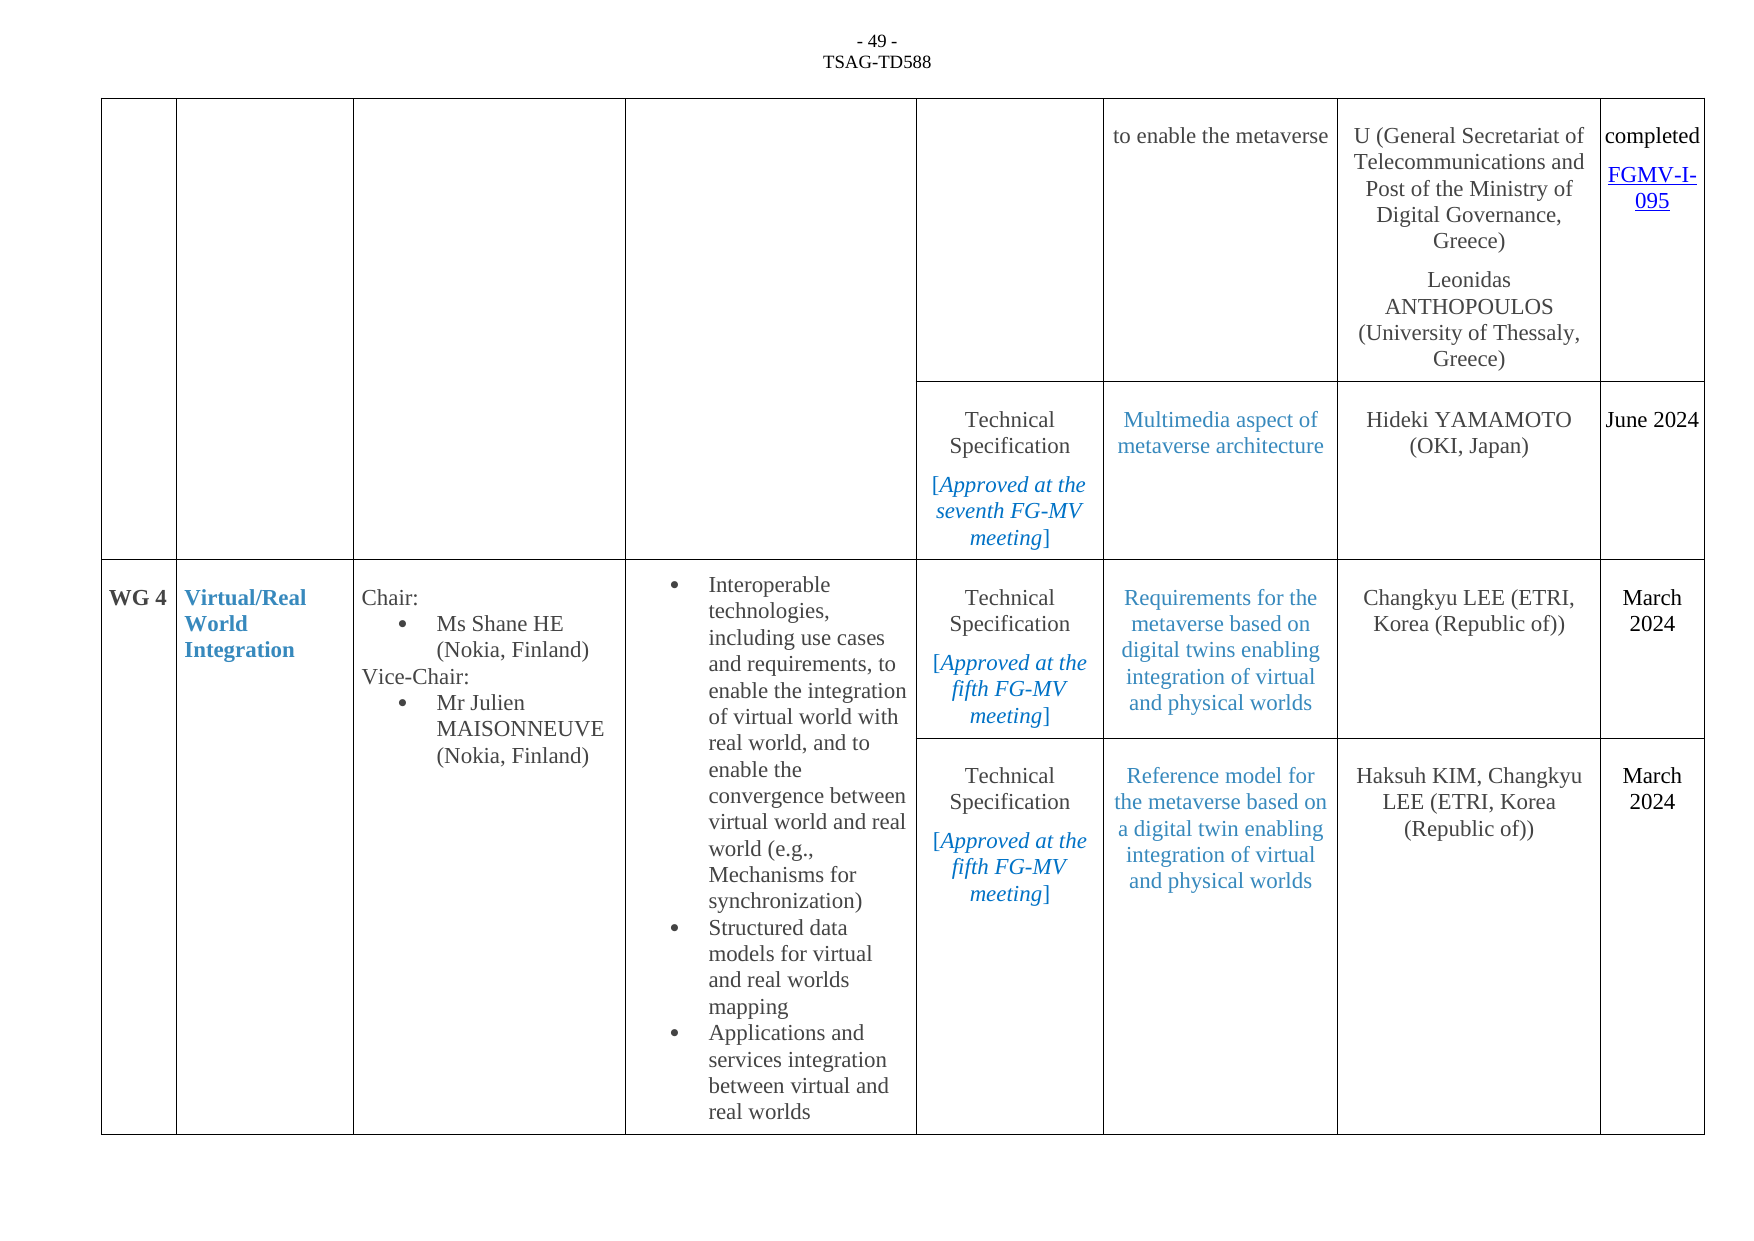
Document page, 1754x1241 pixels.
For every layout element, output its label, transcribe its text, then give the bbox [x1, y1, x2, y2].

table_cell ​Hideki YAMAMOTO (OKI, Japan) [1338, 382, 1600, 559]
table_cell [1104, 99, 1337, 381]
table_cell ​Technical Specification [Approved at the seventh FG-MV meeting] [917, 382, 1103, 559]
table_cell Haksuh KIM, Changkyu LEE (ETRI, Korea (Republic of)) [1338, 739, 1600, 1134]
table_cell March 2024 [1601, 739, 1704, 1134]
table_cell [1601, 99, 1704, 381]
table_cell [917, 99, 1103, 381]
table_cell Chair: Ms Shane HE (Nokia, Finland) Vice-Chair: Mr Julien MAISONNEUVE (Nokia, Finland) [354, 560, 625, 1134]
table_cell WG 4 [102, 560, 176, 1134]
table_cell June 2024 [1601, 382, 1704, 559]
table_cell Technical Specification [Approved at the fifth FG-MV meeting] [917, 560, 1103, 737]
table_cell Interoperable technologies, including use cases and requirements, to enable the integration of virtual world with real world, and to enable the convergence between virtual world and real world (e.g., Mechanisms for synchronization) Structured data models for virtual and real worlds mapping Applications and services integration between virtual and real worlds [626, 560, 916, 1134]
table_cell Technical Specification [Approved at the fifth FG-MV meeting] [917, 739, 1103, 1134]
table_cell March 2024 [1601, 560, 1704, 737]
table_cell Virtual/Real World Integration [177, 560, 353, 1134]
table_cell Changkyu LEE (ETRI, Korea (Republic of)) [1338, 560, 1600, 737]
table_cell Reference model for the metaverse based on a digital twin enabling integration of virtual and physical worlds [1104, 739, 1337, 1134]
table_cell Requirements for the metaverse based on digital twins enabling integration of virtual and physical worlds [1104, 560, 1337, 737]
table_cell ​Multimedia aspect of metaverse architecture [1104, 382, 1337, 559]
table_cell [1338, 99, 1600, 381]
